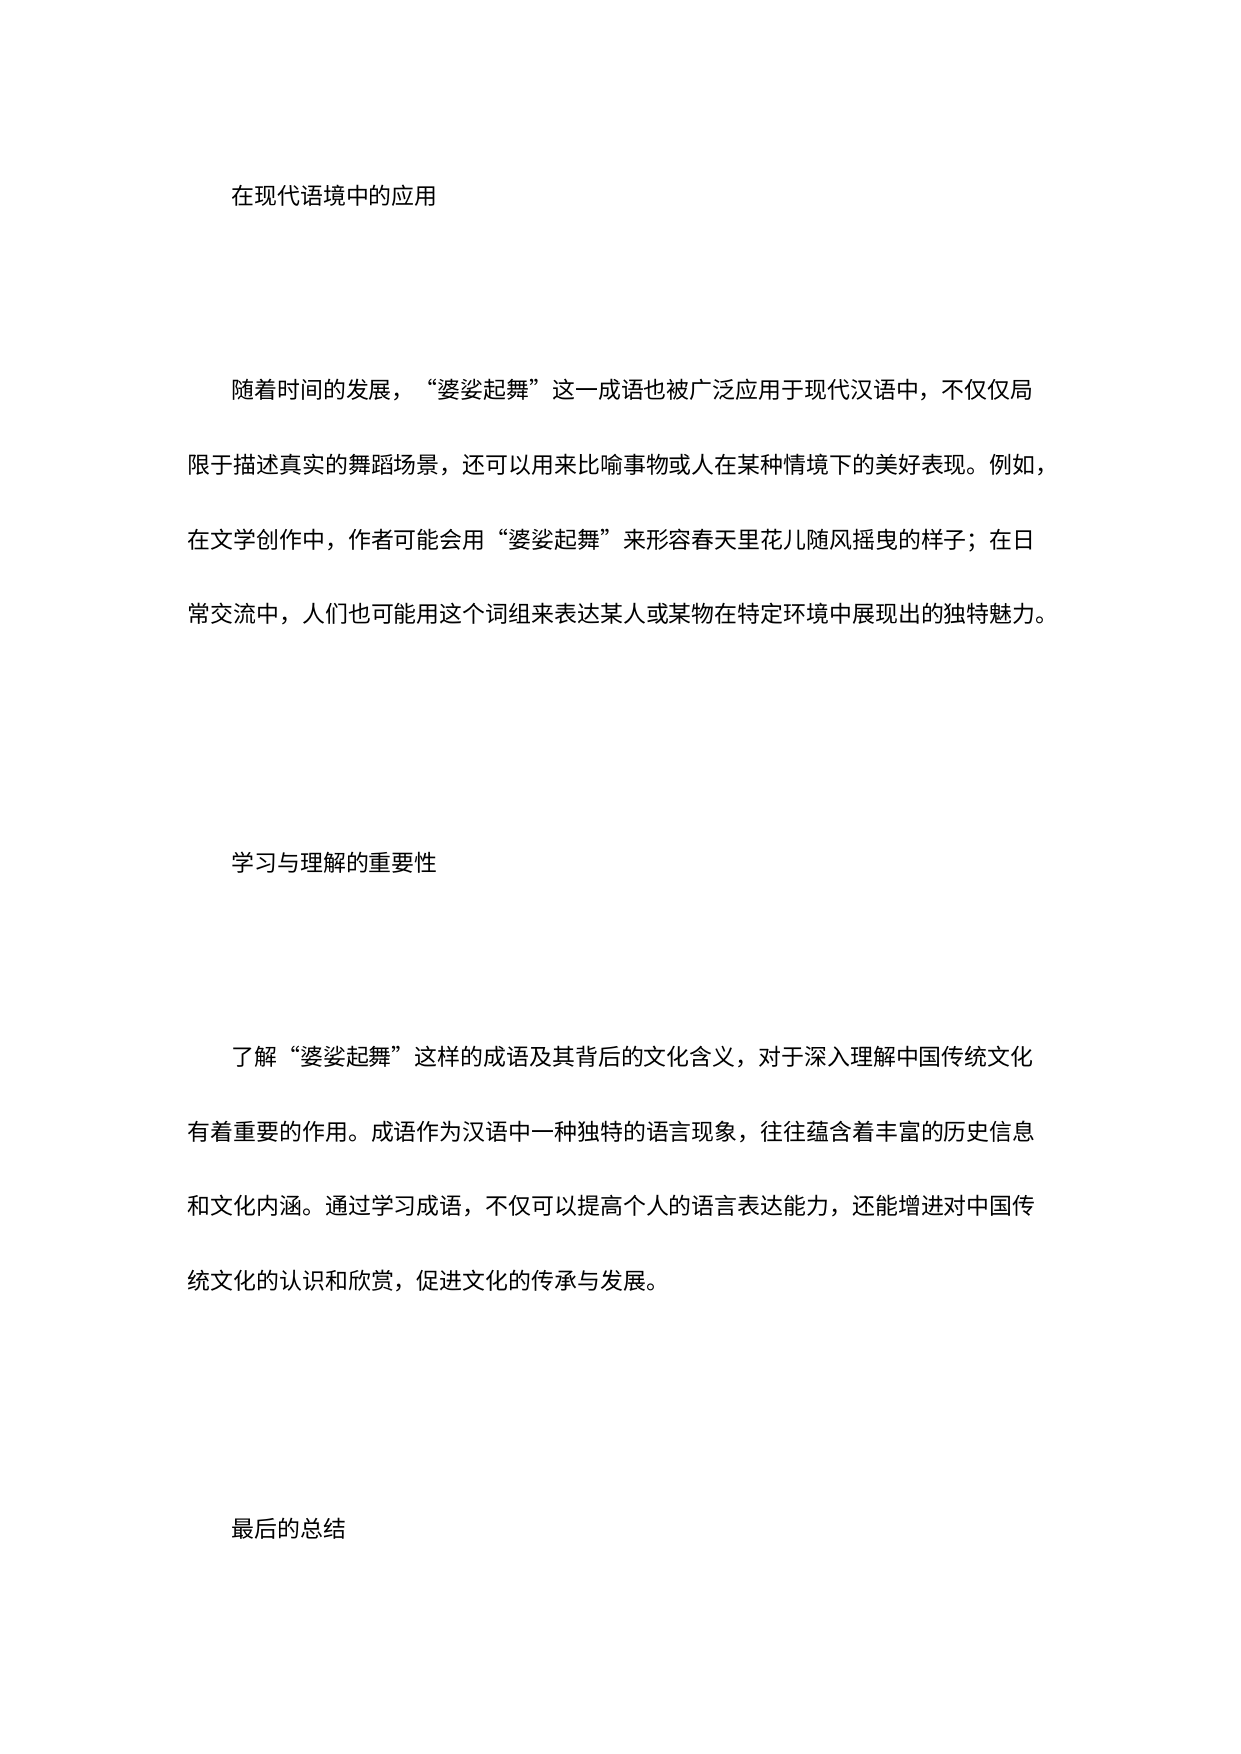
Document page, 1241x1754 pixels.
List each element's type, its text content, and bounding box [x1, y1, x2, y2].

text 在现代语境中的应用 [187, 162, 1053, 227]
text 学习与理解的重要性 [187, 828, 1053, 893]
text 最后的总结 [187, 1495, 1053, 1560]
text 了解“婆娑起舞”这样的成语及其背后的文化含义，对于深入理解中国传统文化有着重要的作用。成语作为汉语中一种独特的语言现象，往往蕴含着丰富的历史信息和文化内涵。通过学习成语，不仅可以提高个人的语言表达能力，还能增进对中国传统文化的认识和欣赏，促进文化的传承与发展。 [187, 1023, 1053, 1312]
text 随着时间的发展，“婆娑起舞”这一成语也被广泛应用于现代汉语中，不仅仅局限于描述真实的舞蹈场景，还可以用来比喻事物或人在某种情境下的美好表现。例如，在文学创作中，作者可能会用“婆娑起舞”来形容春天里花儿随风摇曳的样子；在日常交流中，人们也可能用这个词组来表达某人或某物在特定环境中展现出的独特魅力。 [187, 356, 1053, 645]
